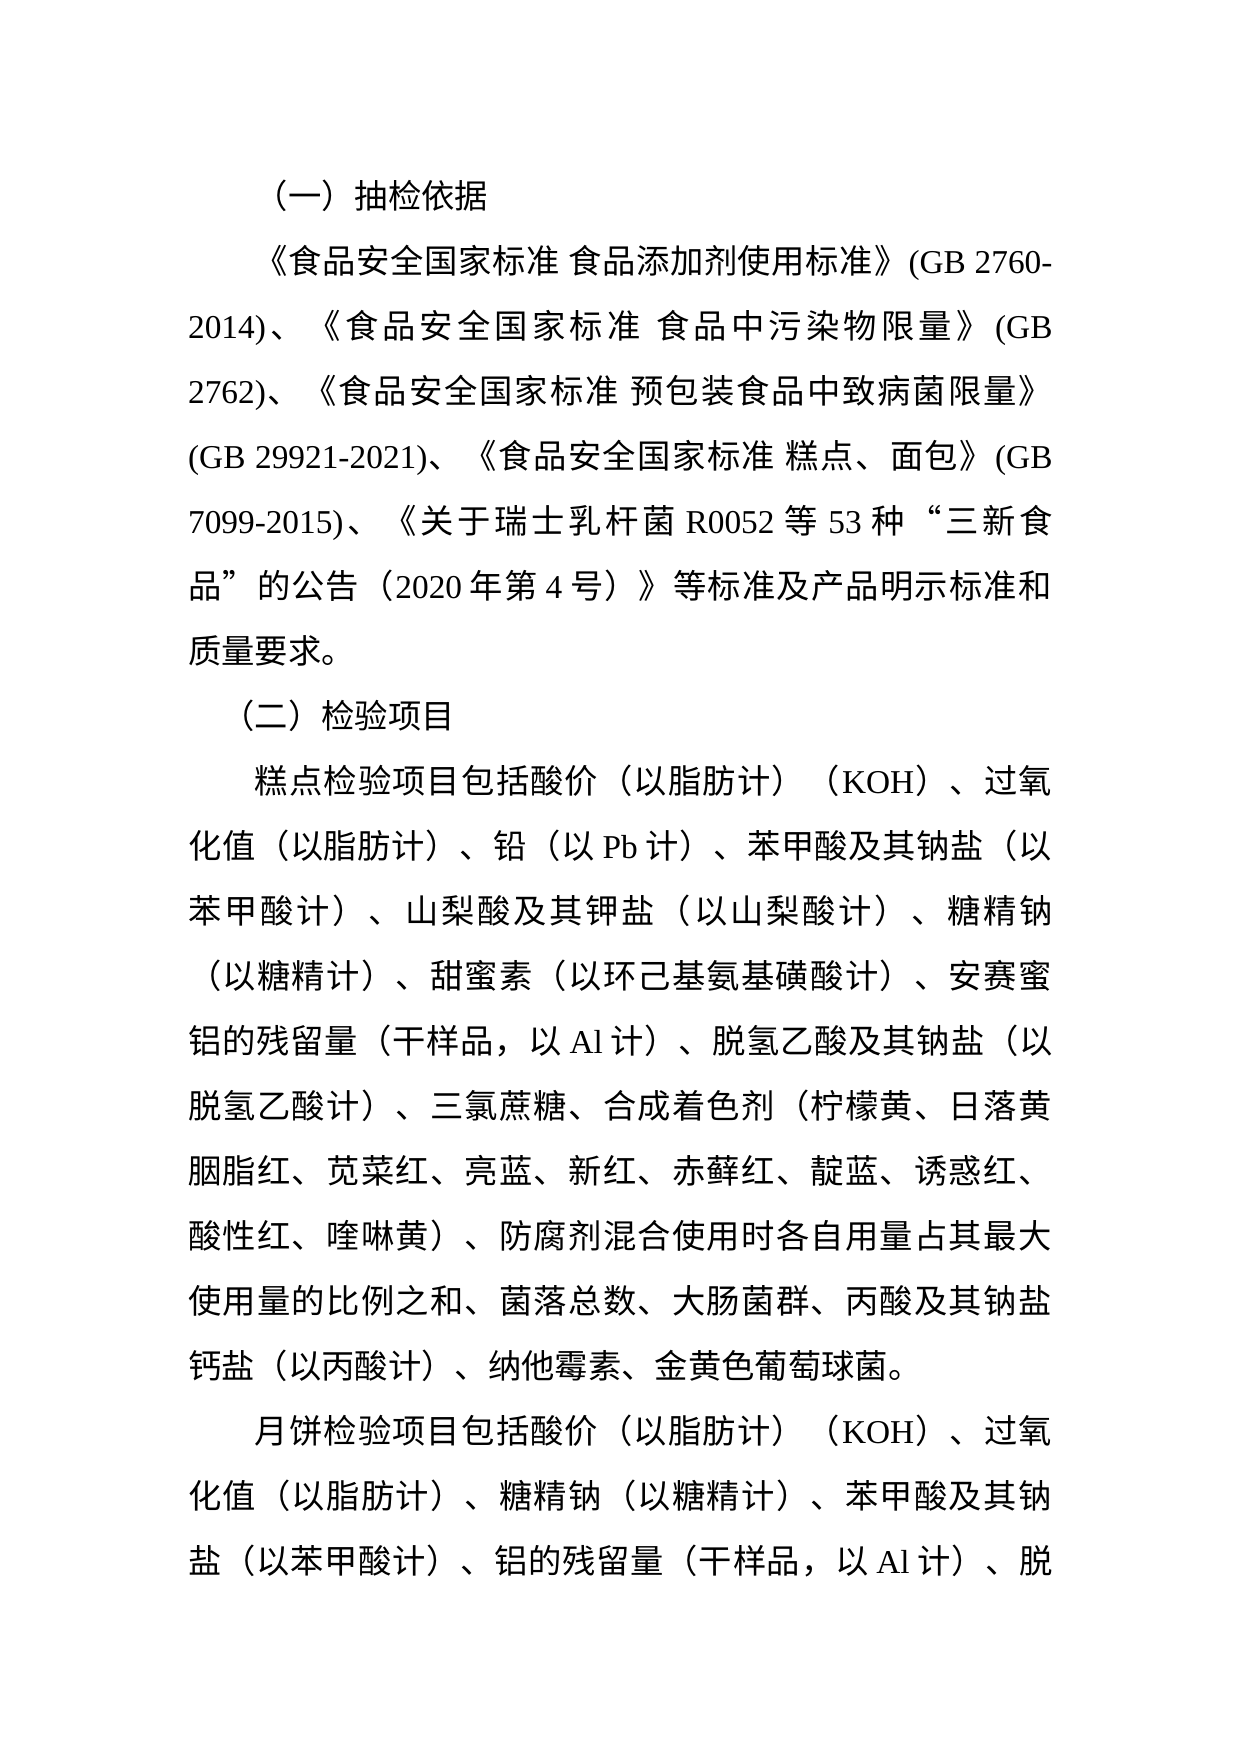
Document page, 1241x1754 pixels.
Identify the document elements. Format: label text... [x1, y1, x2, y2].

text 《食品安全国家标准 食品添加剂使用标准》(GB 2760-2014)、《食品安全国家标准 食品中污染物限量》(GB 2762)、《食品安全国家标准 预包装食品中致病菌限量》(GB 29921-2021)、《食品安全国家标准 糕点、面包》(GB 7099-2015)、《关于瑞士乳杆菌R0052等53种“三新食品”的公告（2020年第4号）》等标准及产品明示标准和质量要求。 [188, 227, 1052, 682]
text （一）抽检依据 [188, 162, 1052, 227]
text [188, 1397, 1052, 1592]
text 糕点检验项目包括酸价（以脂肪计）（KOH）、过氧化值（以脂肪计）、铅（以Pb计）、苯甲酸及其钠盐（以苯甲酸计）、山梨酸及其钾盐（以山梨酸计）、糖精钠（以糖精计）、甜蜜素（以环己基氨基磺酸计）、安赛蜜、铝的残留量（干样品，以Al计）、脱氢乙酸及其钠盐（以脱氢乙酸计）、三氯蔗糖、合成着色剂（柠檬黄、日落黄、胭脂红、苋菜红、亮蓝、新红、赤藓红、靛蓝、诱惑红、酸性红、喹啉黄）、防腐剂混合使用时各自用量占其最大使用量的比例之和、菌落总数、大肠菌群、丙酸及其钠盐、钙盐（以丙酸计）、纳他霉素、金黄色葡萄球菌。 [188, 747, 1052, 1397]
list （二）检验项目 [188, 682, 1052, 747]
